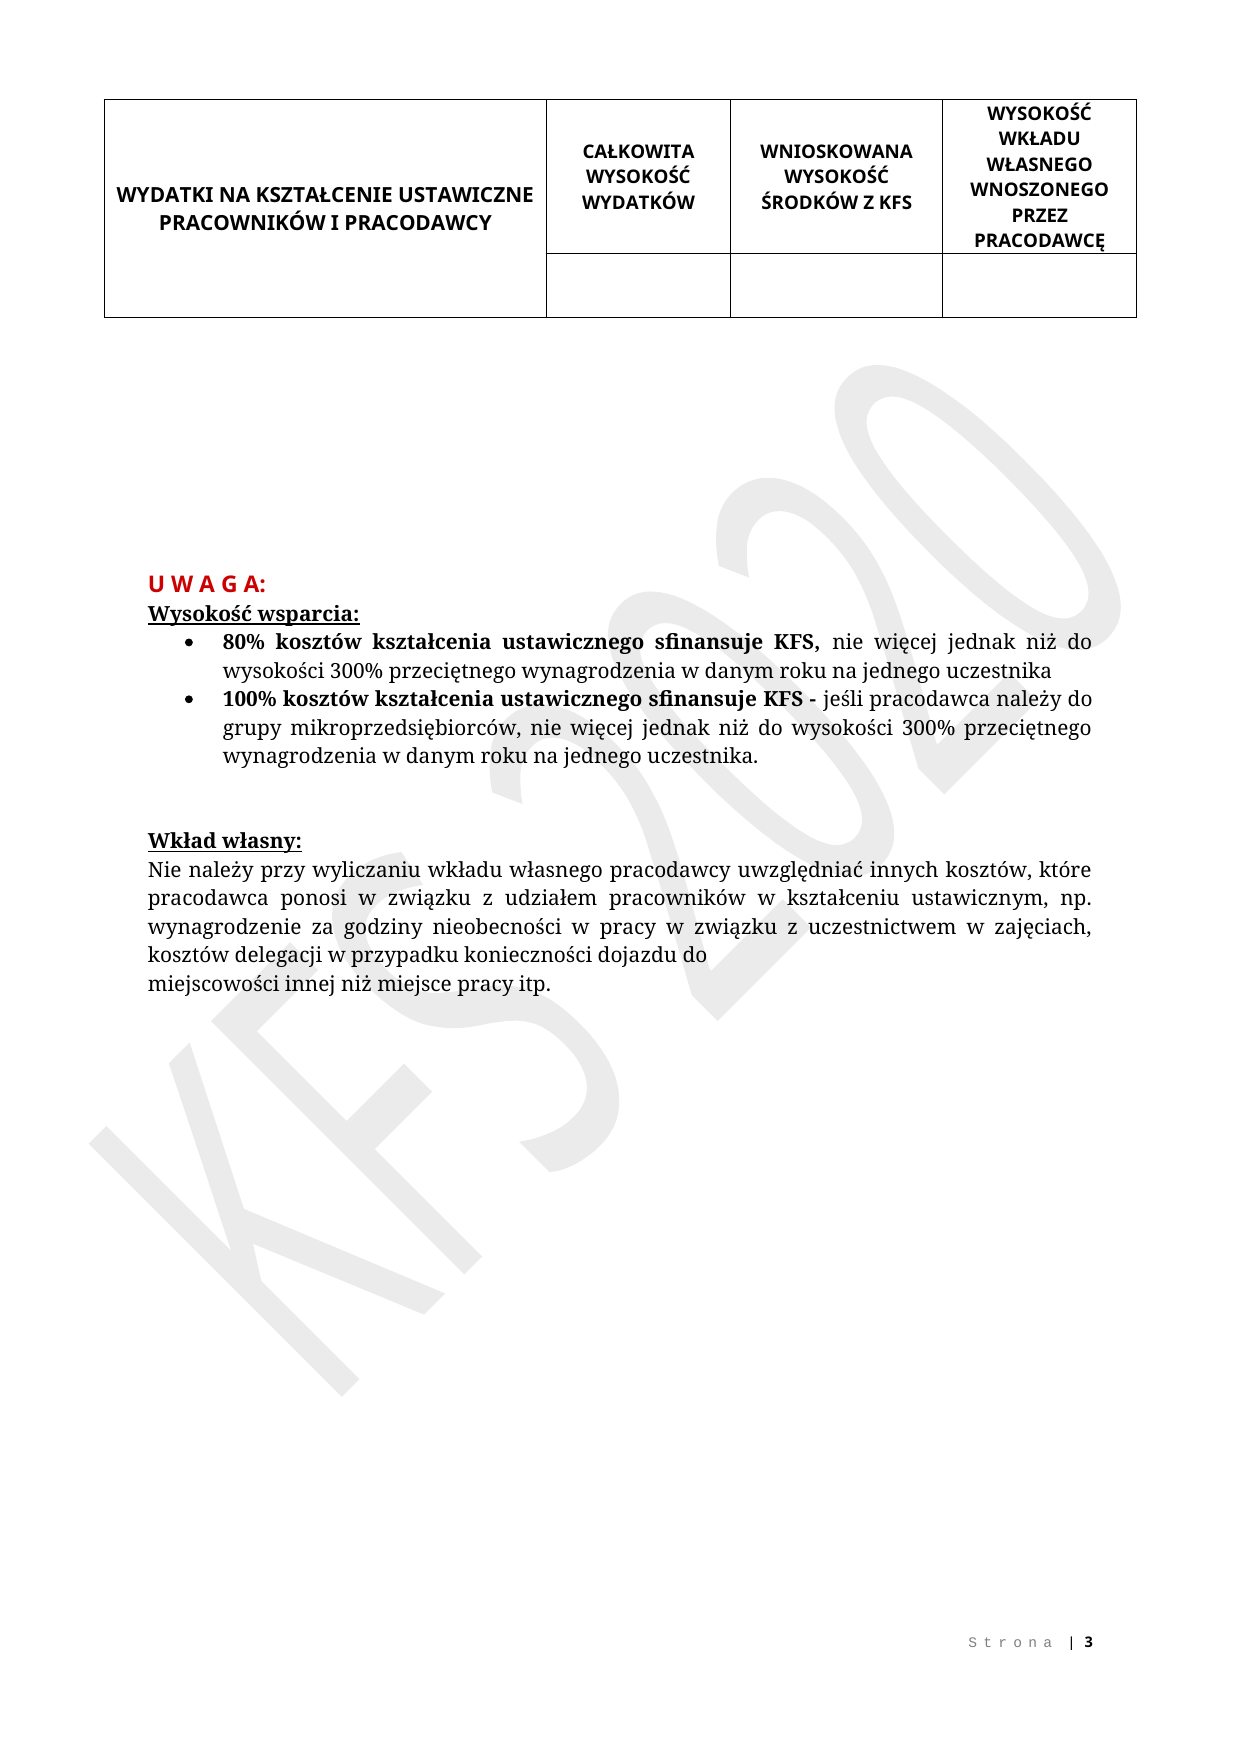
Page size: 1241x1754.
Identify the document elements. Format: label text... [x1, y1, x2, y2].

table_header Wysokość wkładu własnego wnoszonego przez pracodawcę [943, 100, 1136, 253]
table_cell [547, 254, 730, 317]
text Wysokość wsparcia: [148, 599, 1093, 627]
text U W A G A: [148, 568, 1093, 599]
text miejscowości innej niż miejsce pracy itp. [148, 969, 1093, 997]
table_header Całkowita wysokość wydatków [547, 100, 730, 253]
list 100% kosztów kształcenia ustawicznego sfinansuje KFS - jeśli pracodawca należy do grupy mikroprzedsiębiorców, nie więcej jednak niż do wysokości 300% przeciętnego wynagrodzenia w danym roku na jednego uczestnika. [185, 684, 1093, 770]
table_header Wnioskowana wysokość środków z KFS [731, 100, 942, 253]
text Nie należy przy wyliczaniu wkładu własnego pracodawcy uwzględniać innych kosztów, które pracodawca ponosi w związku z udziałem pracowników w kształceniu ustawicznym, np. wynagrodzenie za godziny nieobecności w pracy w związku z uczestnictwem w zajęciach, kosztów delegacji w przypadku konieczności dojazdu do [148, 855, 1093, 969]
list 80% kosztów kształcenia ustawicznego sfinansuje KFS, nie więcej jednak niż do wysokości 300% przeciętnego wynagrodzenia w danym roku na jednego uczestnika [185, 627, 1093, 684]
table_cell [731, 254, 942, 317]
table_cell [943, 254, 1136, 317]
text Wkład własny: [148, 827, 1054, 855]
table_header Wydatki na kształcenie ustawiczne pracowników i pracodawcy [105, 100, 546, 317]
